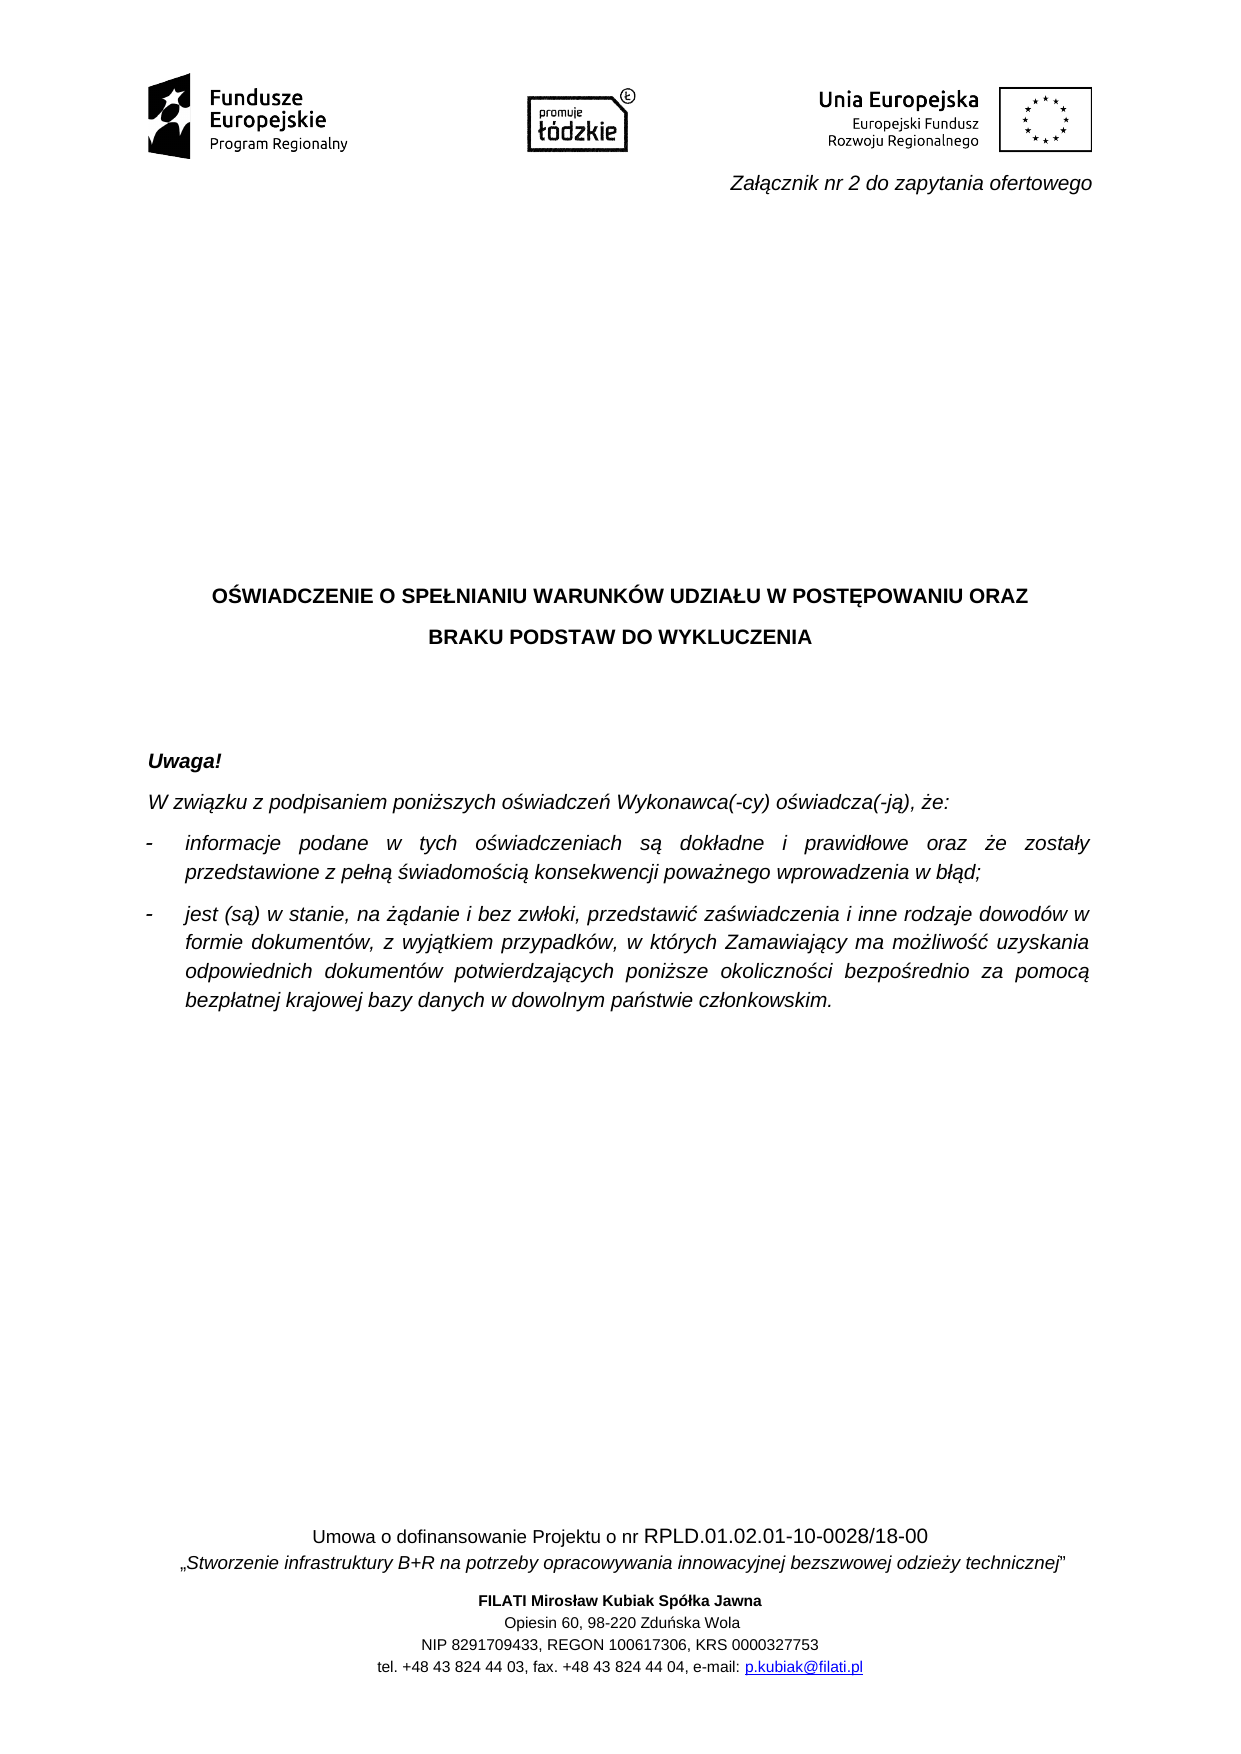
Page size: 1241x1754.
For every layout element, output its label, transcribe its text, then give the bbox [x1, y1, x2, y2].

text BRAKU PODSTAW DO WYKLUCZENIA [148, 625, 1093, 649]
text W związku z podpisaniem poniższych oświadczeń Wykonawca(-cy) oświadcza(-ją), że: [148, 790, 1093, 814]
list informacje podane w tych oświadczeniach są dokładne i prawidłowe oraz że zostały przedstawione z pełną świadomością konsekwencji poważnego wprowadzenia w błąd; [148, 831, 1093, 884]
text OŚWIADCZENIE O SPEŁNIANIU WARUNKÓW UDZIAŁU W POSTĘPOWANIU ORAZ [148, 584, 1093, 608]
list jest (są) w stanie, na żądanie i bez zwłoki, przedstawić zaświadczenia i inne rodzaje dowodów w formie dokumentów, z wyjątkiem przypadków, w których Zamawiający ma możliwość uzyskania odpowiednich dokumentów potwierdzających poniższe okoliczności bezpośrednio za pomocą bezpłatnej krajowej bazy danych w dowolnym państwie członkowskim. [148, 901, 1093, 1012]
text Załącznik nr 2 do zapytania ofertowego [148, 171, 1093, 195]
picture [148, 73, 1092, 159]
text Uwaga! [148, 749, 1093, 773]
